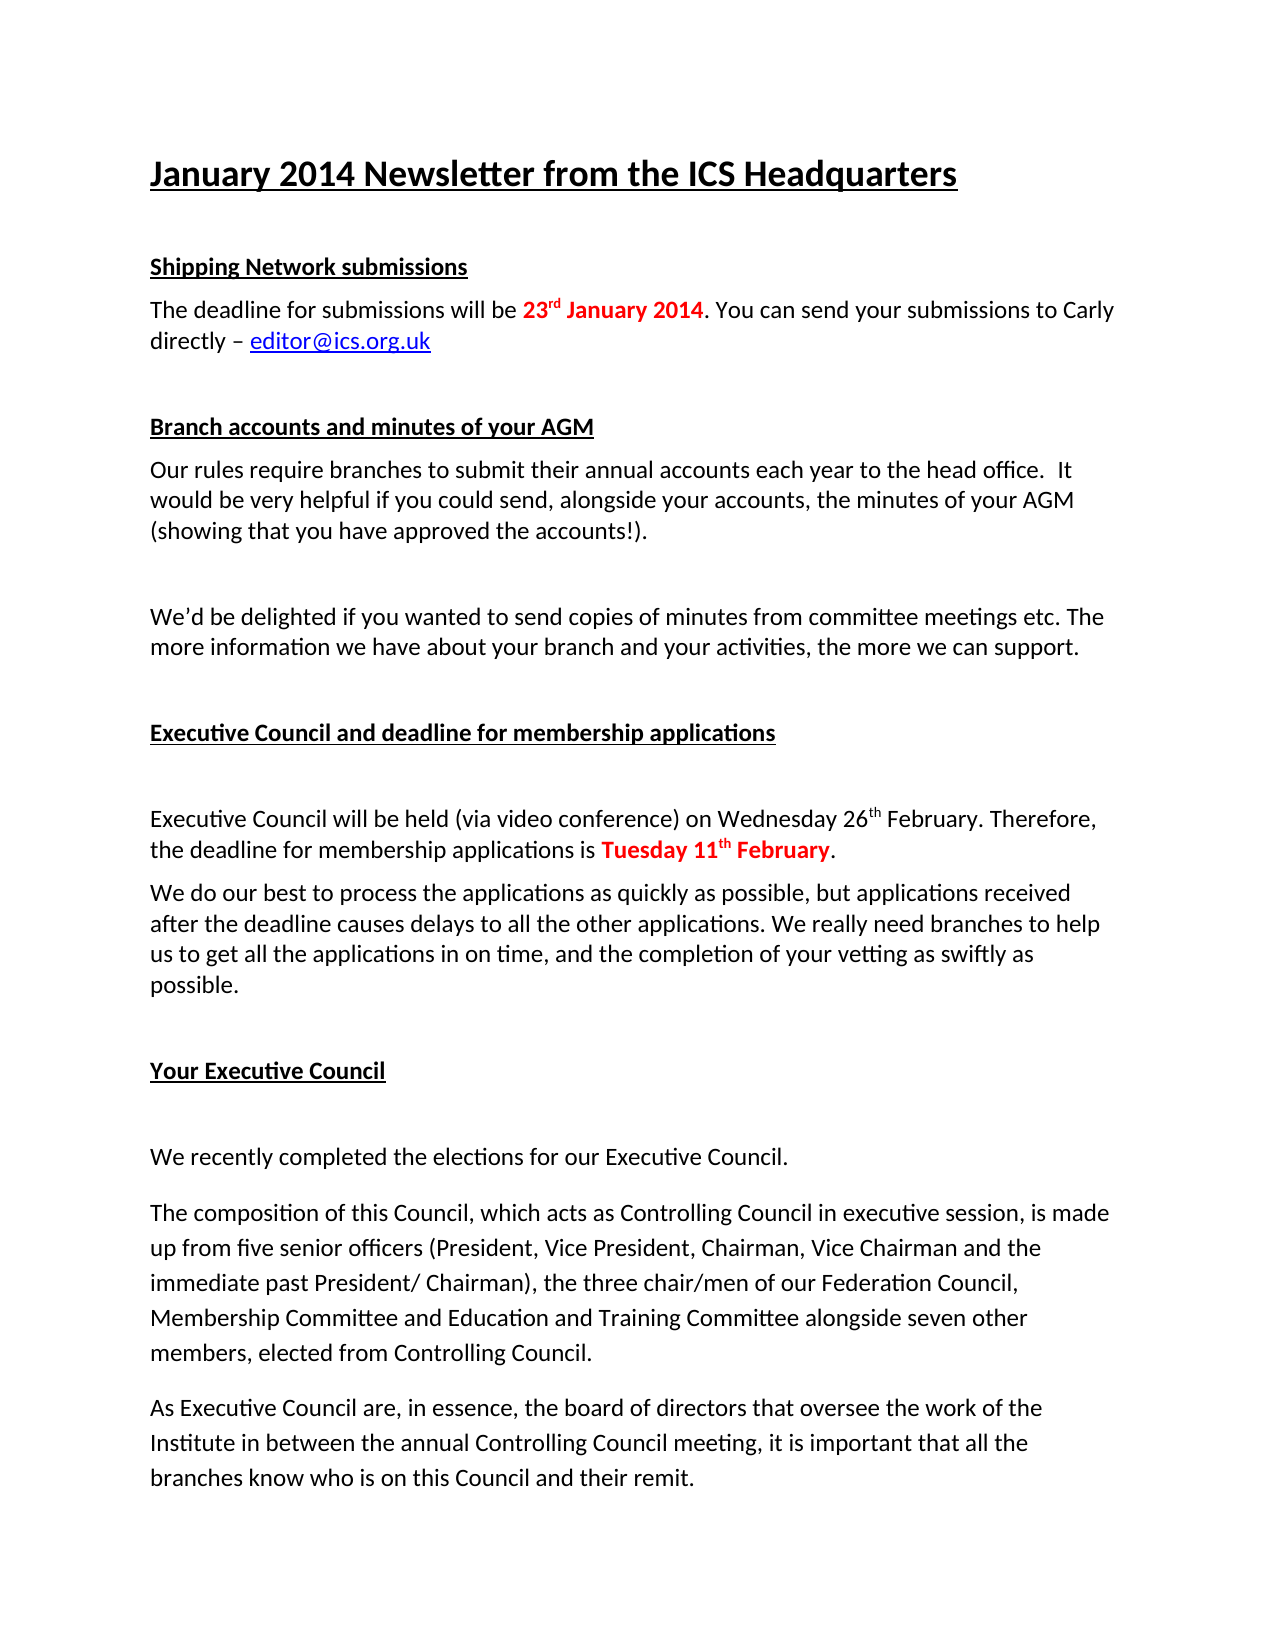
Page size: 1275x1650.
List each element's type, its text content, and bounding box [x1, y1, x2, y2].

text Executive Council will be held (via video conference) on Wednesday 26th February. Therefore, the deadline for membership applications is Tuesday 11th February. [150, 804, 1125, 865]
text The deadline for submissions will be 23rd January 2014. You can send your submissions to Carly directly – editor@ics.org.uk [150, 294, 1125, 355]
text Your Executive Council [150, 1055, 1125, 1085]
text We do our best to process the applications as quickly as possible, but applications received after the deadline causes delays to all the other applications. We really need branches to help us to get all the applications in on time, and the completion of your vetting as swiftly as possible. [150, 877, 1125, 999]
text Executive Council and deadline for membership applications [150, 718, 1125, 748]
text Our rules require branches to submit their annual accounts each year to the head office. It would be very helpful if you could send, alongside your accounts, the minutes of your AGM (showing that you have approved the accounts!). [150, 454, 1125, 546]
text We’d be delighted if you wanted to send copies of minutes from committee meetings etc. The more information we have about your branch and your activities, the more we can support. [150, 601, 1125, 662]
text January 2014 Newsletter from the ICS Headquarters [150, 150, 1125, 196]
text The composition of this Council, which acts as Controlling Council in executive session, is made up from five senior officers (President, Vice President, Chairman, Vice Chairman and the immediate past President/ Chairman), the three chair/men of our Federation Council, Membership Committee and Education and Training Committee alongside seven other members, elected from Controlling Council. [150, 1197, 1125, 1367]
text Branch accounts and minutes of your AGM [150, 411, 1125, 441]
text We recently completed the elections for our Executive Council. [150, 1141, 1125, 1171]
text Shipping Network submissions [150, 251, 1125, 282]
text As Executive Council are, in essence, the board of directors that oversee the work of the Institute in between the annual Controlling Council meeting, it is important that all the branches know who is on this Council and their remit. [150, 1392, 1125, 1493]
